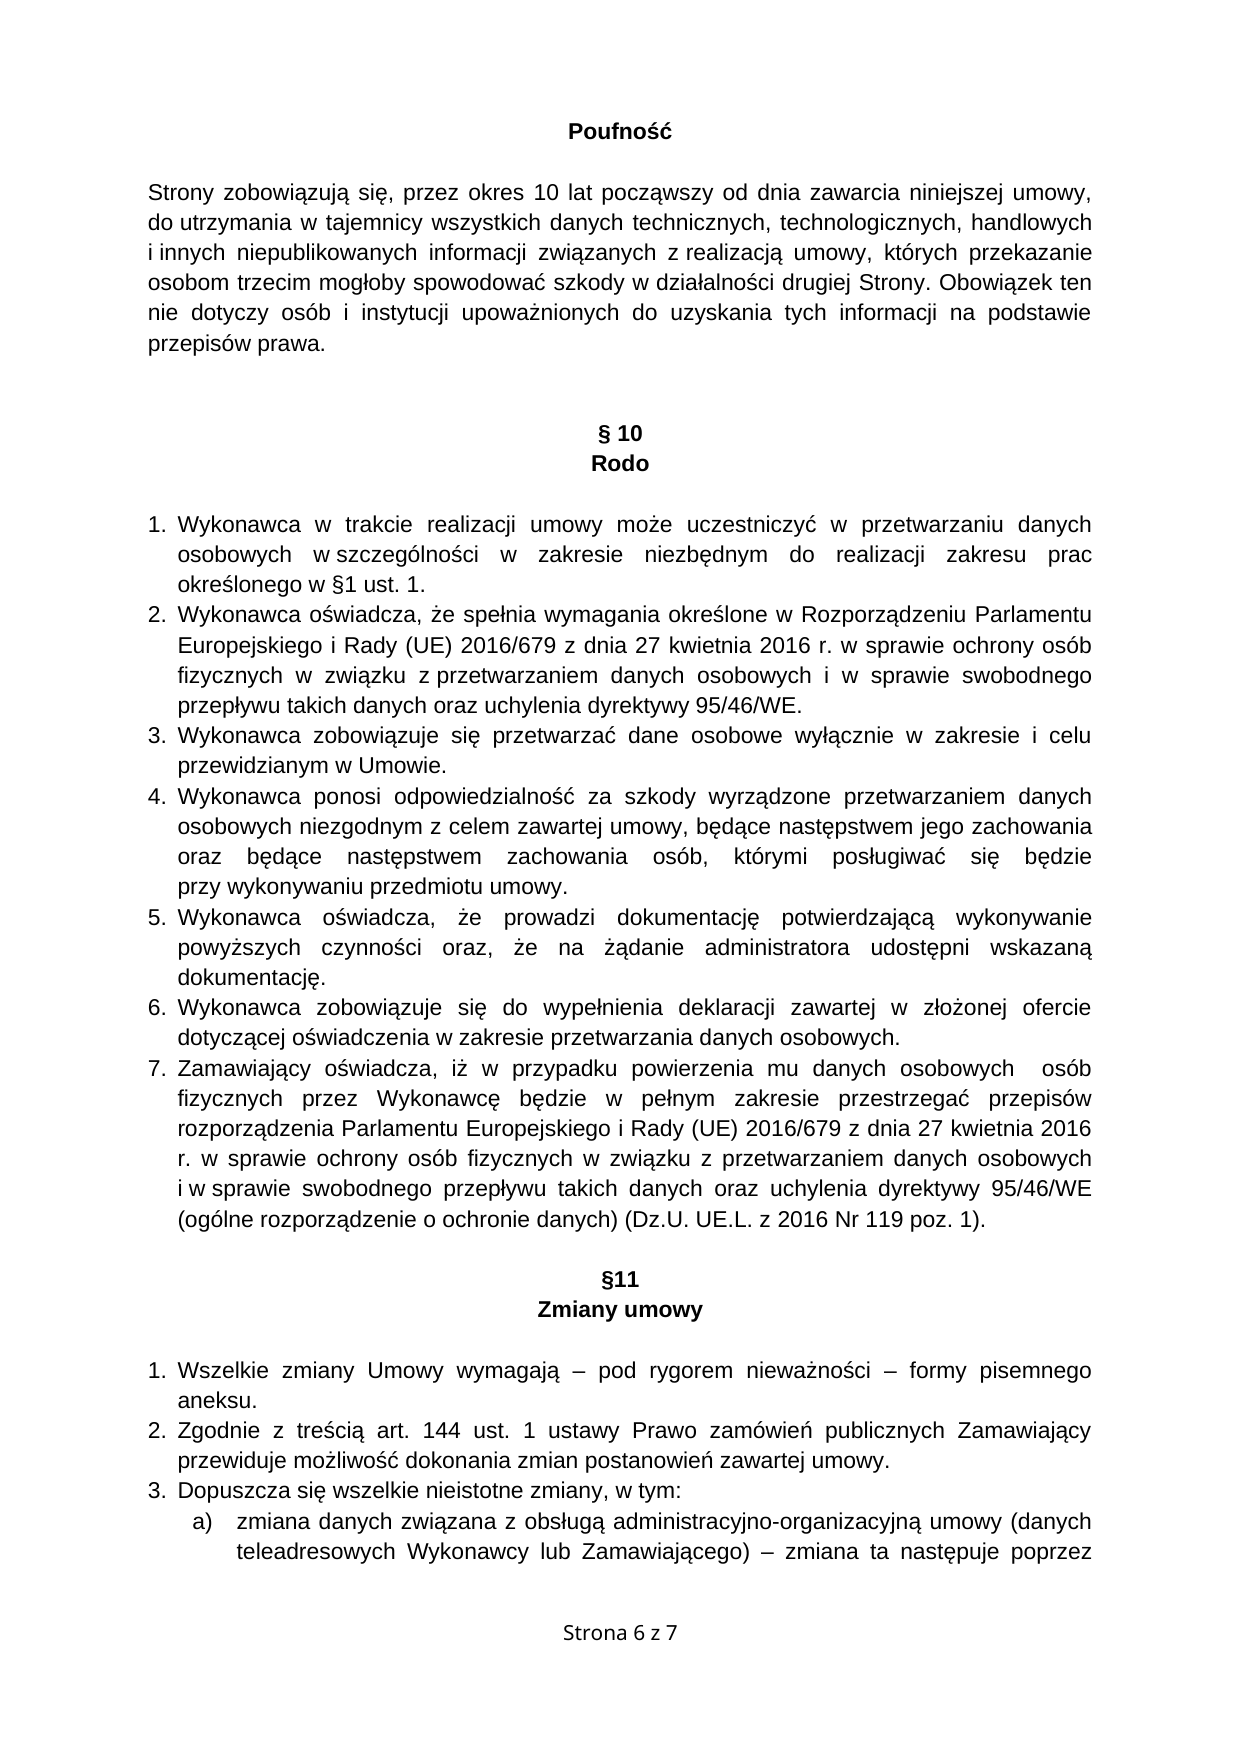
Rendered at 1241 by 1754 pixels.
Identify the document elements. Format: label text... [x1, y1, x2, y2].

text § 10 [148, 420, 1092, 447]
text 7. Zamawiający oświadcza, iż w przypadku powierzenia mu danych osobowych osób fizycznych przez Wykonawcę będzie w pełnym zakresie przestrzegać przepisów rozporządzenia Parlamentu Europejskiego i Rady (UE) 2016/679 z dnia 27 kwietnia 2016 r. w sprawie ochrony osób fizycznych w związku z przetwarzaniem danych osobowych i w sprawie swobodnego przepływu takich danych oraz uchylenia dyrektywy 95/46/WE (ogólne rozporządzenie o ochronie danych) (Dz.U. UE.L. z 2016 Nr 119 poz. 1). [148, 1054, 1093, 1232]
text Poufność [148, 118, 1092, 144]
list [192, 1508, 1092, 1564]
text Rodo [148, 450, 1092, 477]
list Zgodnie z treścią art. 144 ust. 1 ustawy Prawo zamówień publicznych Zamawiający przewiduje możliwość dokonania zmian postanowień zawartej umowy. [148, 1417, 1092, 1474]
text 2. Wykonawca oświadcza, że spełnia wymagania określone w Rozporządzeniu Parlamentu Europejskiego i Rady (UE) 2016/679 z dnia 27 kwietnia 2016 r. w sprawie ochrony osób fizycznych w związku z przetwarzaniem danych osobowych i w sprawie swobodnego przepływu takich danych oraz uchylenia dyrektywy 95/46/WE. [148, 601, 1093, 718]
text Zmiany umowy [148, 1296, 1092, 1323]
text 1. Wykonawca w trakcie realizacji umowy może uczestniczyć w przetwarzaniu danych osobowych w szczególności w zakresie niezbędnym do realizacji zakresu prac określonego w §1 ust. 1. [148, 511, 1093, 598]
text Strony zobowiązują się, przez okres 10 lat począwszy od dnia zawarcia niniejszej umowy, do utrzymania w tajemnicy wszystkich danych technicznych, technologicznych, handlowych i innych niepublikowanych informacji związanych z realizacją umowy, których przekazanie osobom trzecim mogłoby spowodować szkody w działalności drugiej Strony. Obowiązek ten nie dotyczy osób i instytucji upoważnionych do uzyskania tych informacji na podstawie przepisów prawa. [148, 178, 1092, 356]
text 5. Wykonawca oświadcza, że prowadzi dokumentację potwierdzającą wykonywanie powyższych czynności oraz, że na żądanie administratora udostępni wskazaną dokumentację. [148, 903, 1093, 990]
text 3. Wykonawca zobowiązuje się przetwarzać dane osobowe wyłącznie w zakresie i celu przewidzianym w Umowie. [148, 722, 1093, 779]
text 6. Wykonawca zobowiązuje się do wypełnienia deklaracji zawartej w złożonej ofercie dotyczącej oświadczenia w zakresie przetwarzania danych osobowych. [148, 994, 1093, 1051]
text §11 [148, 1266, 1092, 1292]
list Wszelkie zmiany Umowy wymagają – pod rygorem nieważności – formy pisemnego aneksu. [148, 1357, 1092, 1413]
list Dopuszcza się wszelkie nieistotne zmiany, w tym: [148, 1477, 1092, 1504]
text 4. Wykonawca ponosi odpowiedzialność za szkody wyrządzone przetwarzaniem danych osobowych niezgodnym z celem zawartej umowy, będące następstwem jego zachowania oraz będące następstwem zachowania osób, którymi posługiwać się będzie przy wykonywaniu przedmiotu umowy. [148, 783, 1093, 900]
